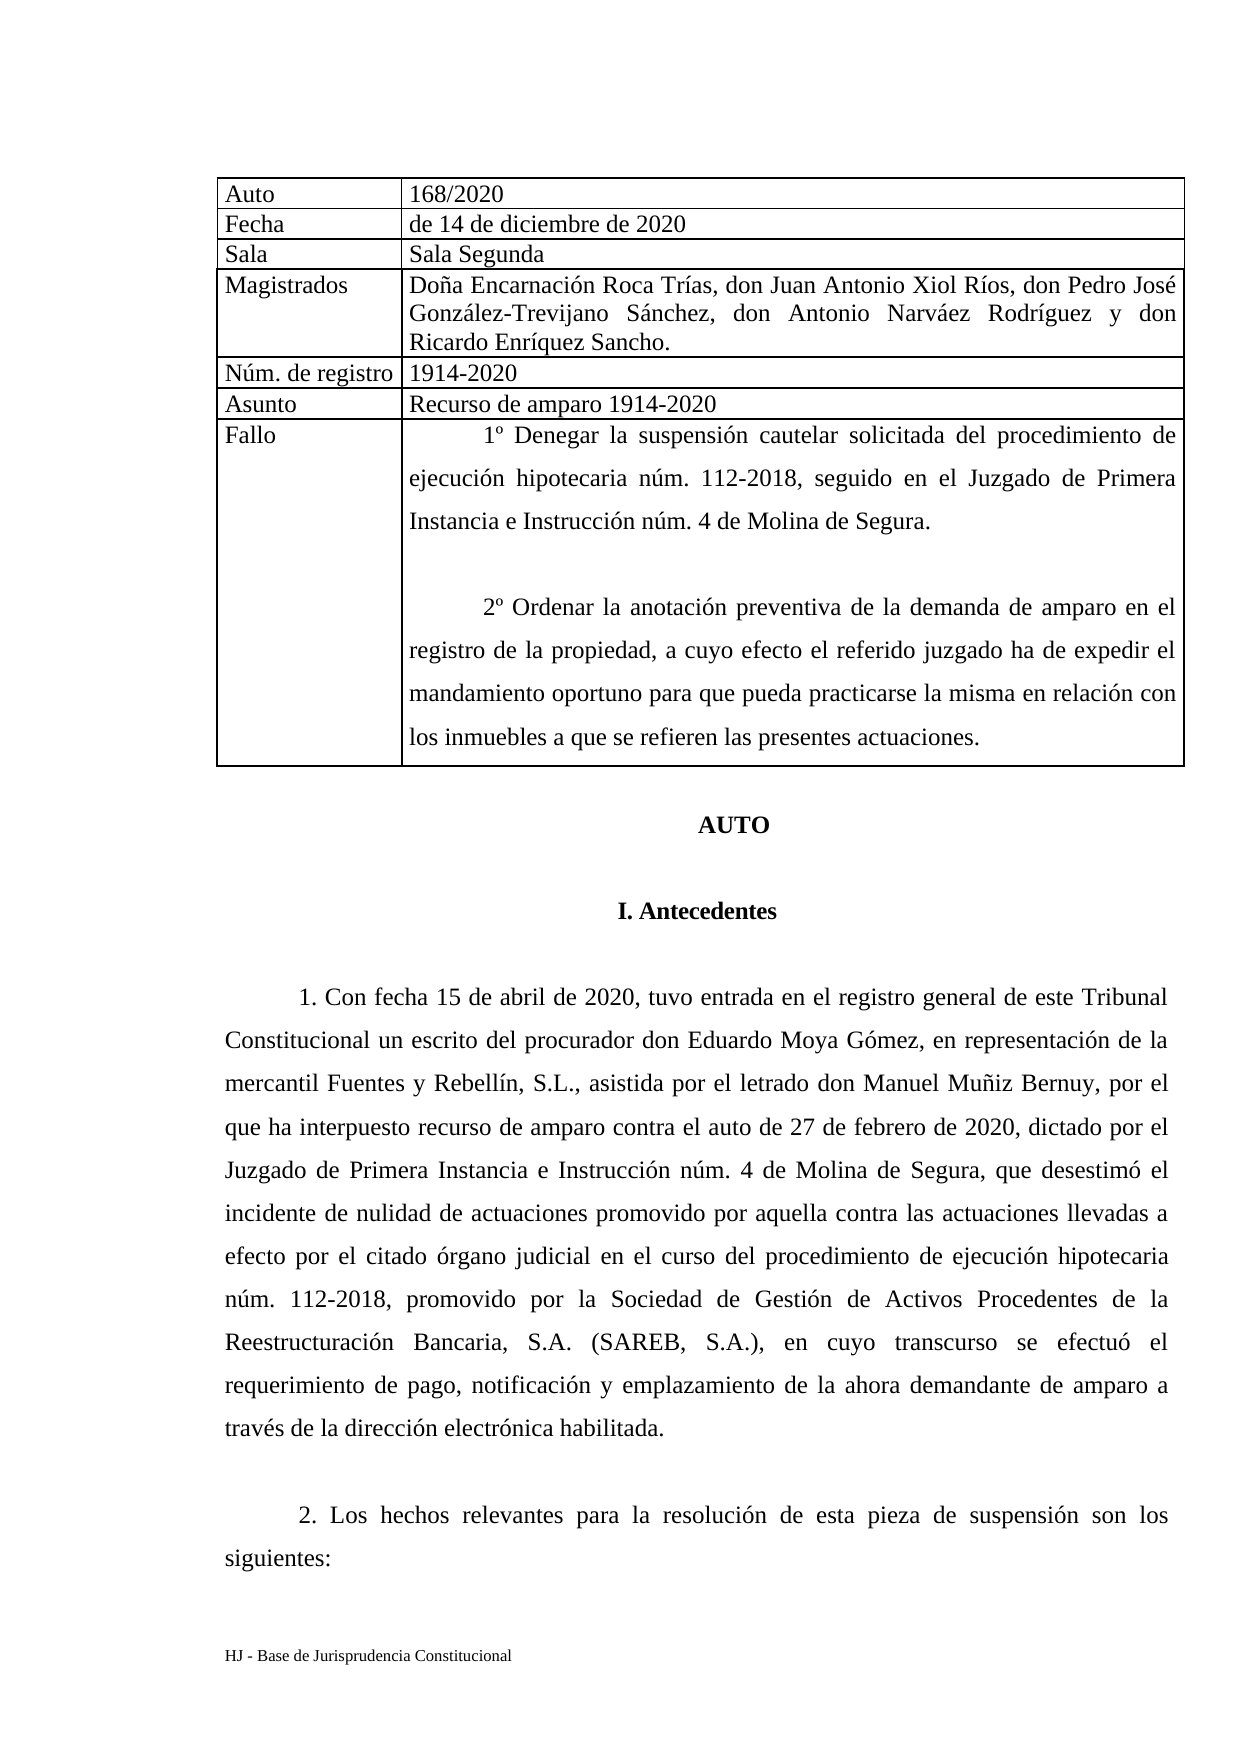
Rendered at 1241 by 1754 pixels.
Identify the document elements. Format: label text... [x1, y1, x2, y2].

table_cell Fallo [218, 420, 401, 764]
table_header Auto [218, 179, 401, 207]
text I. Antecedentes [224, 896, 1169, 925]
table_cell Recurso de amparo 1914-2020 [403, 389, 1183, 418]
table_cell Sala [218, 240, 401, 268]
text 2. Los hechos relevantes para la resolución de esta pieza de suspensión son los siguientes: [224, 1500, 1169, 1572]
table_cell de 14 de diciembre de 2020 [402, 209, 1184, 238]
table_cell Magistrados [218, 270, 401, 356]
table_header 168/2020 [402, 179, 1184, 207]
table_cell 1º Denegar la suspensión cautelar solicitada del procedimiento de ejecución hipotecaria núm. 112-2018, seguido en el Juzgado de Primera Instancia e Instrucción núm. 4 de Molina de Segura. 2º Ordenar la anotación preventiva de la demanda de amparo en el registro de la propiedad, a cuyo efecto el referido juzgado ha de expedir el mandamiento oportuno para que pueda practicarse la misma en relación con los inmuebles a que se refieren las presentes actuaciones. [403, 420, 1183, 764]
text 1. Con fecha 15 de abril de 2020, tuvo entrada en el registro general de este Tribunal Constitucional un escrito del procurador don Eduardo Moya Gómez, en representación de la mercantil Fuentes y Rebellín, S.L., asistida por el letrado don Manuel Muñiz Bernuy, por el que ha interpuesto recurso de amparo contra el auto de 27 de febrero de 2020, dictado por el Juzgado de Primera Instancia e Instrucción núm. 4 de Molina de Segura, que desestimó el incidente de nulidad de actuaciones promovido por aquella contra las actuaciones llevadas a efecto por el citado órgano judicial en el curso del procedimiento de ejecución hipotecaria núm. 112-2018, promovido por la Sociedad de Gestión de Activos Procedentes de la Reestructuración Bancaria, S.A. (SAREB, S.A.), en cuyo transcurso se efectuó el requerimiento de pago, notificación y emplazamiento de la ahora demandante de amparo a través de la dirección electrónica habilitada. [224, 982, 1169, 1442]
text AUTO [224, 810, 1169, 838]
table_cell Asunto [218, 389, 401, 418]
table_cell Doña Encarnación Roca Trías, don Juan Antonio Xiol Ríos, don Pedro José González-Trevijano Sánchez, don Antonio Narváez Rodríguez y don Ricardo Enríquez Sancho. [403, 270, 1183, 356]
table_cell Fecha [218, 209, 401, 238]
table_cell Sala Segunda [402, 240, 1184, 268]
table_cell Núm. de registro [218, 358, 401, 387]
table_cell 1914-2020 [403, 358, 1183, 387]
